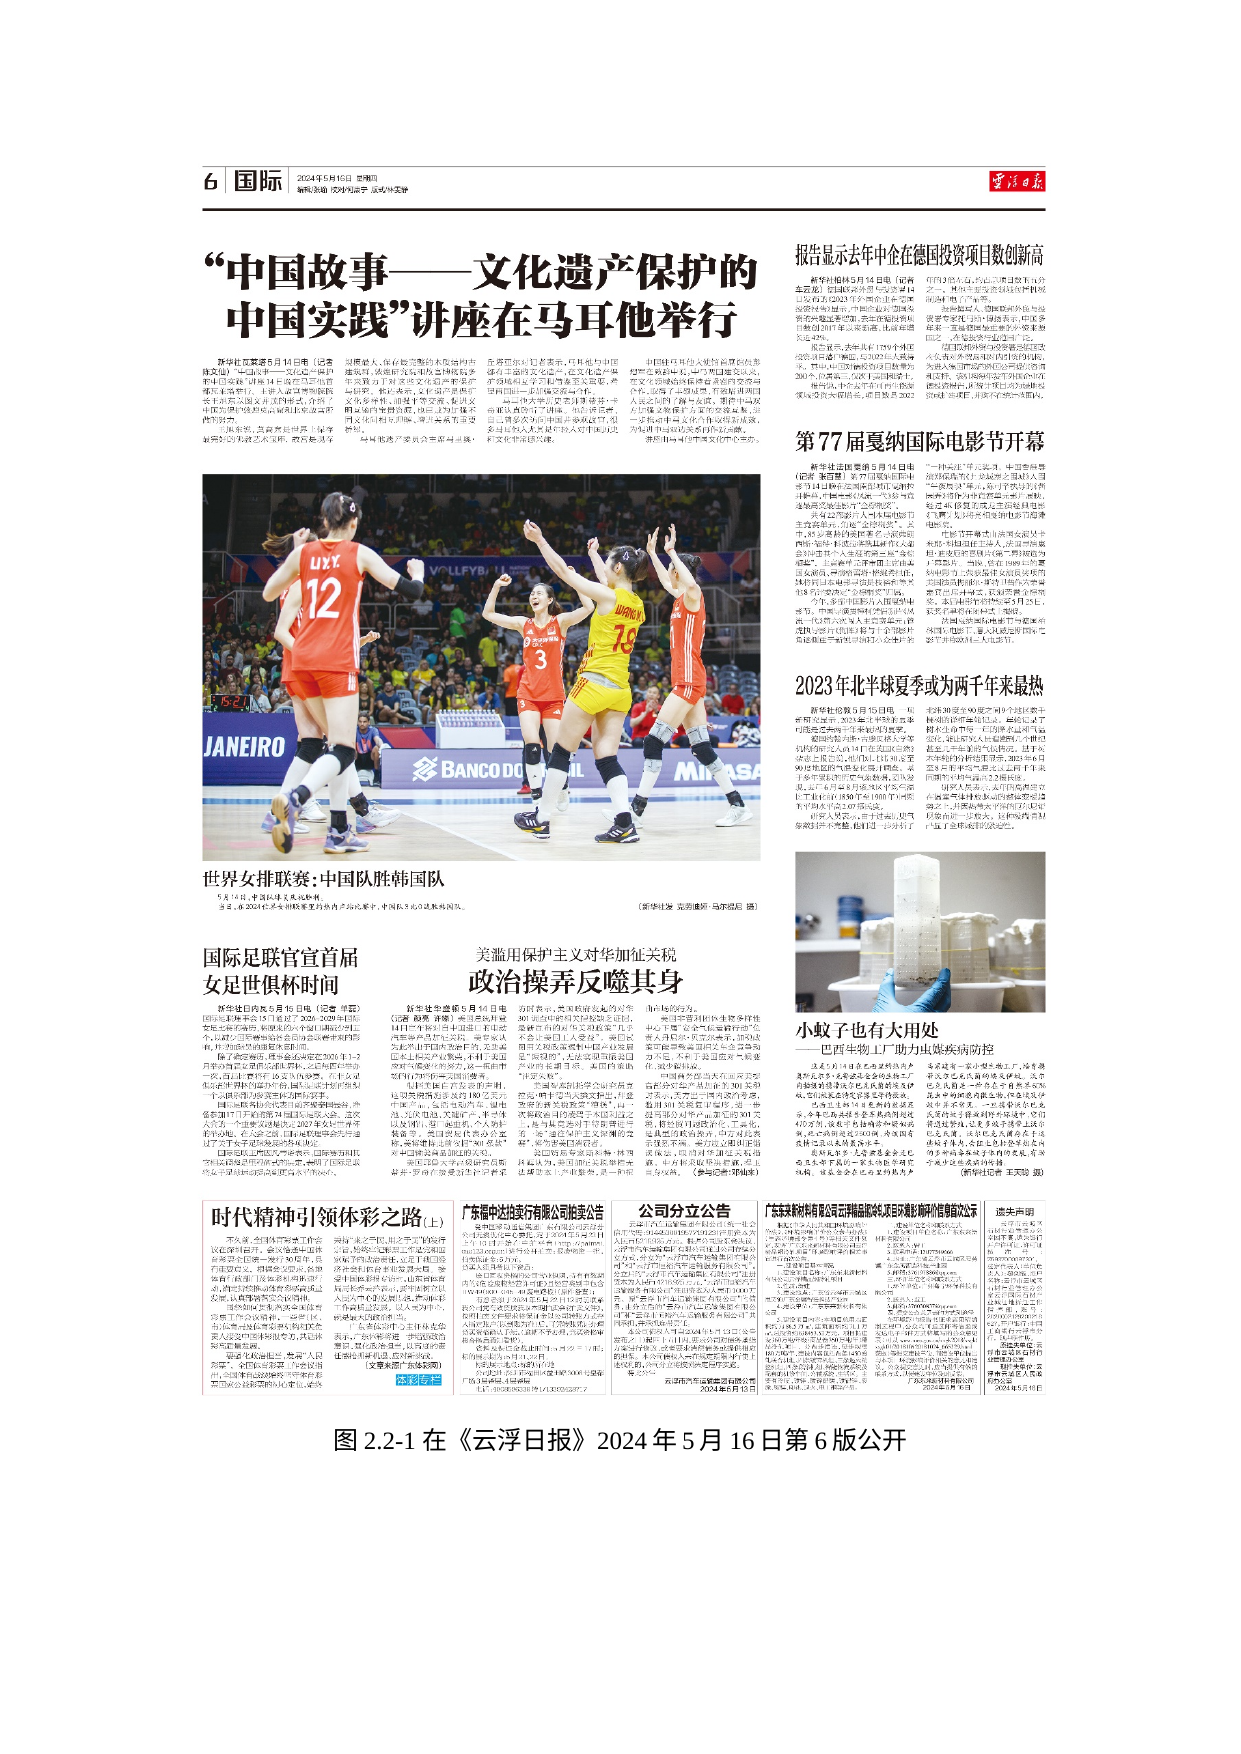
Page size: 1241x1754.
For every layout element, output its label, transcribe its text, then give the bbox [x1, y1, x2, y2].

text 图2.2-1 在《云浮日报》2024年5月16日第6版公开 [187, 1420, 1053, 1457]
picture [187, 163, 1052, 1396]
